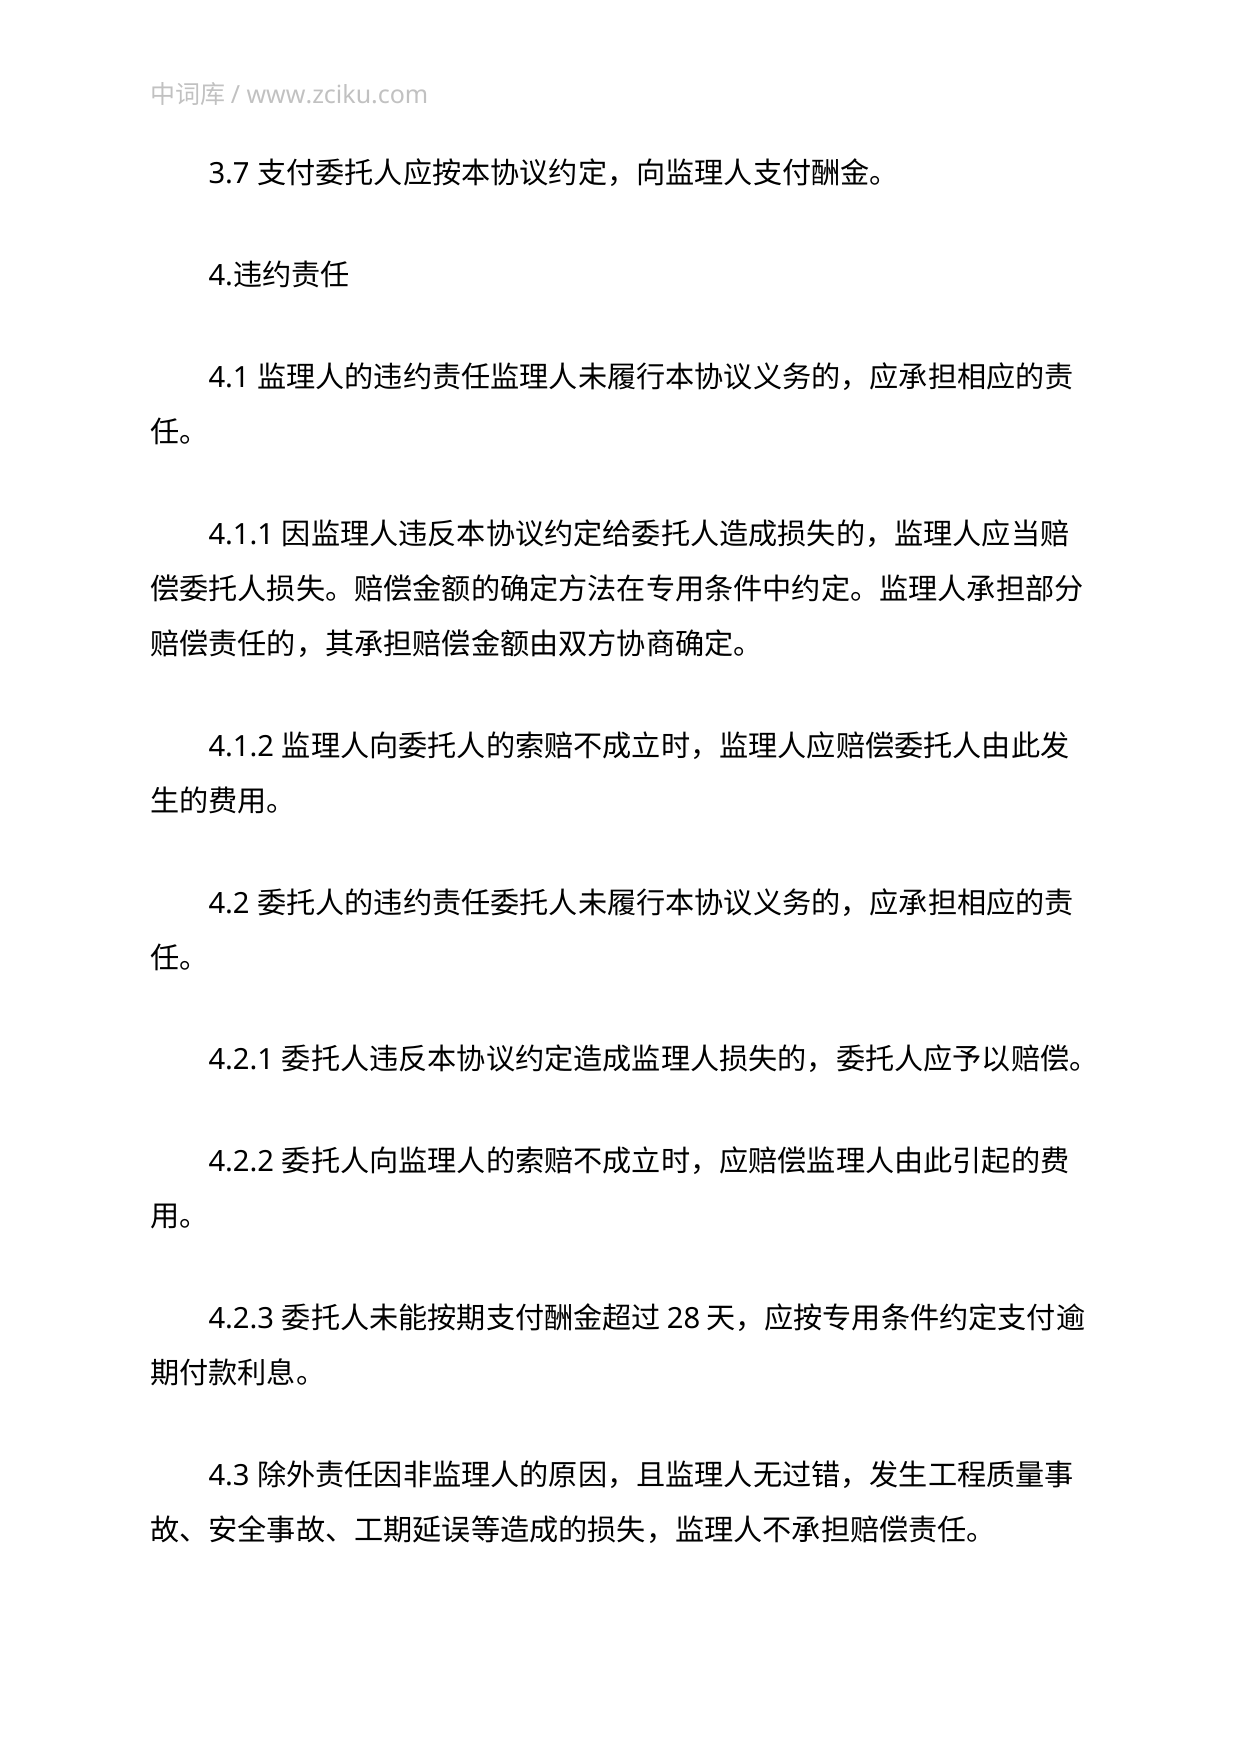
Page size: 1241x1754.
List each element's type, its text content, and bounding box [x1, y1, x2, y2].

text 4.1 监理人的违约责任监理人未履行本协议义务的，应承担相应的责任。 [150, 354, 1090, 451]
text 4.2.2 委托人向监理人的索赔不成立时，应赔偿监理人由此引起的费用。 [150, 1138, 1090, 1235]
text 4.2.3 委托人未能按期支付酬金超过28天，应按专用条件约定支付逾期付款利息。 [150, 1295, 1090, 1392]
text 4.2 委托人的违约责任委托人未履行本协议义务的，应承担相应的责任。 [150, 879, 1090, 976]
text 4.3 除外责任因非监理人的原因，且监理人无过错，发生工程质量事故、安全事故、工期延误等造成的损失，监理人不承担赔偿责任。 [150, 1451, 1090, 1549]
text 3.7 支付委托人应按本协议约定，向监理人支付酬金。 [150, 150, 1090, 192]
text 4.1.1 因监理人违反本协议约定给委托人造成损失的，监理人应当赔偿委托人损失。赔偿金额的确定方法在专用条件中约定。监理人承担部分赔偿责任的，其承担赔偿金额由双方协商确定。 [150, 511, 1090, 663]
text 4.违约责任 [150, 252, 1090, 294]
text 4.2.1 委托人违反本协议约定造成监理人损失的，委托人应予以赔偿。 [150, 1036, 1090, 1078]
text 4.1.2 监理人向委托人的索赔不成立时，监理人应赔偿委托人由此发生的费用。 [150, 722, 1090, 820]
